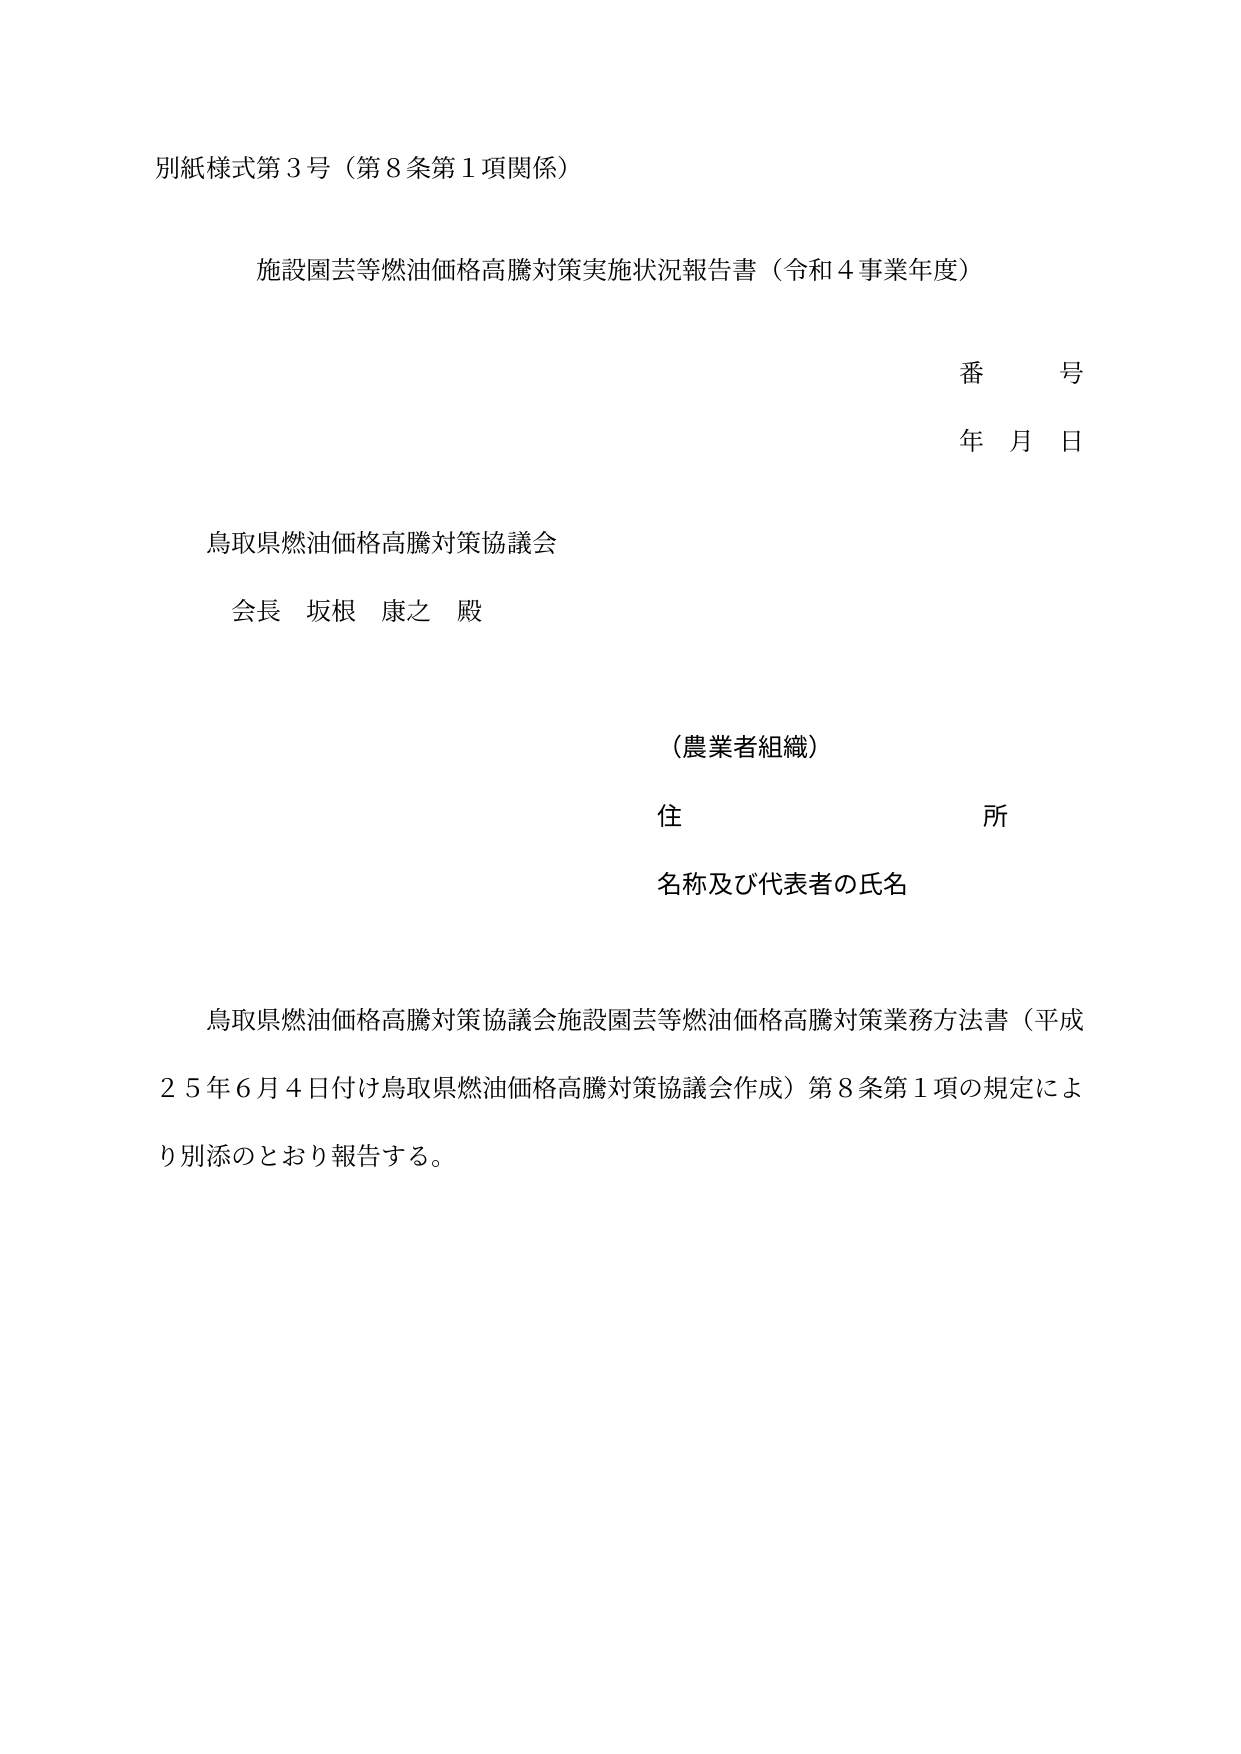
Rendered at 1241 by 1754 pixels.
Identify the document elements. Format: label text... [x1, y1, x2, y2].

text 鳥取県燃油価格高騰対策協議会 [156, 507, 1084, 576]
text （農業者組織） [657, 712, 1084, 780]
text 番 号 [156, 337, 1084, 405]
text 会長 坂根 康之 殿 [156, 576, 1084, 644]
text 年 月 日 [156, 405, 1084, 473]
text 鳥取県燃油価格高騰対策協議会施設園芸等燃油価格高騰対策業務方法書（平成２５年６月４日付け鳥取県燃油価格高騰対策協議会作成）第８条第１項の規定により別添のとおり報告する。 [156, 984, 1084, 1189]
text 住 所 [657, 780, 1084, 848]
text 名称及び代表者の氏名 [657, 848, 1084, 916]
text 施設園芸等燃油価格高騰対策実施状況報告書（令和４事業年度） [156, 235, 1084, 303]
text 別紙様式第３号（第８条第１項関係） [156, 133, 1084, 201]
